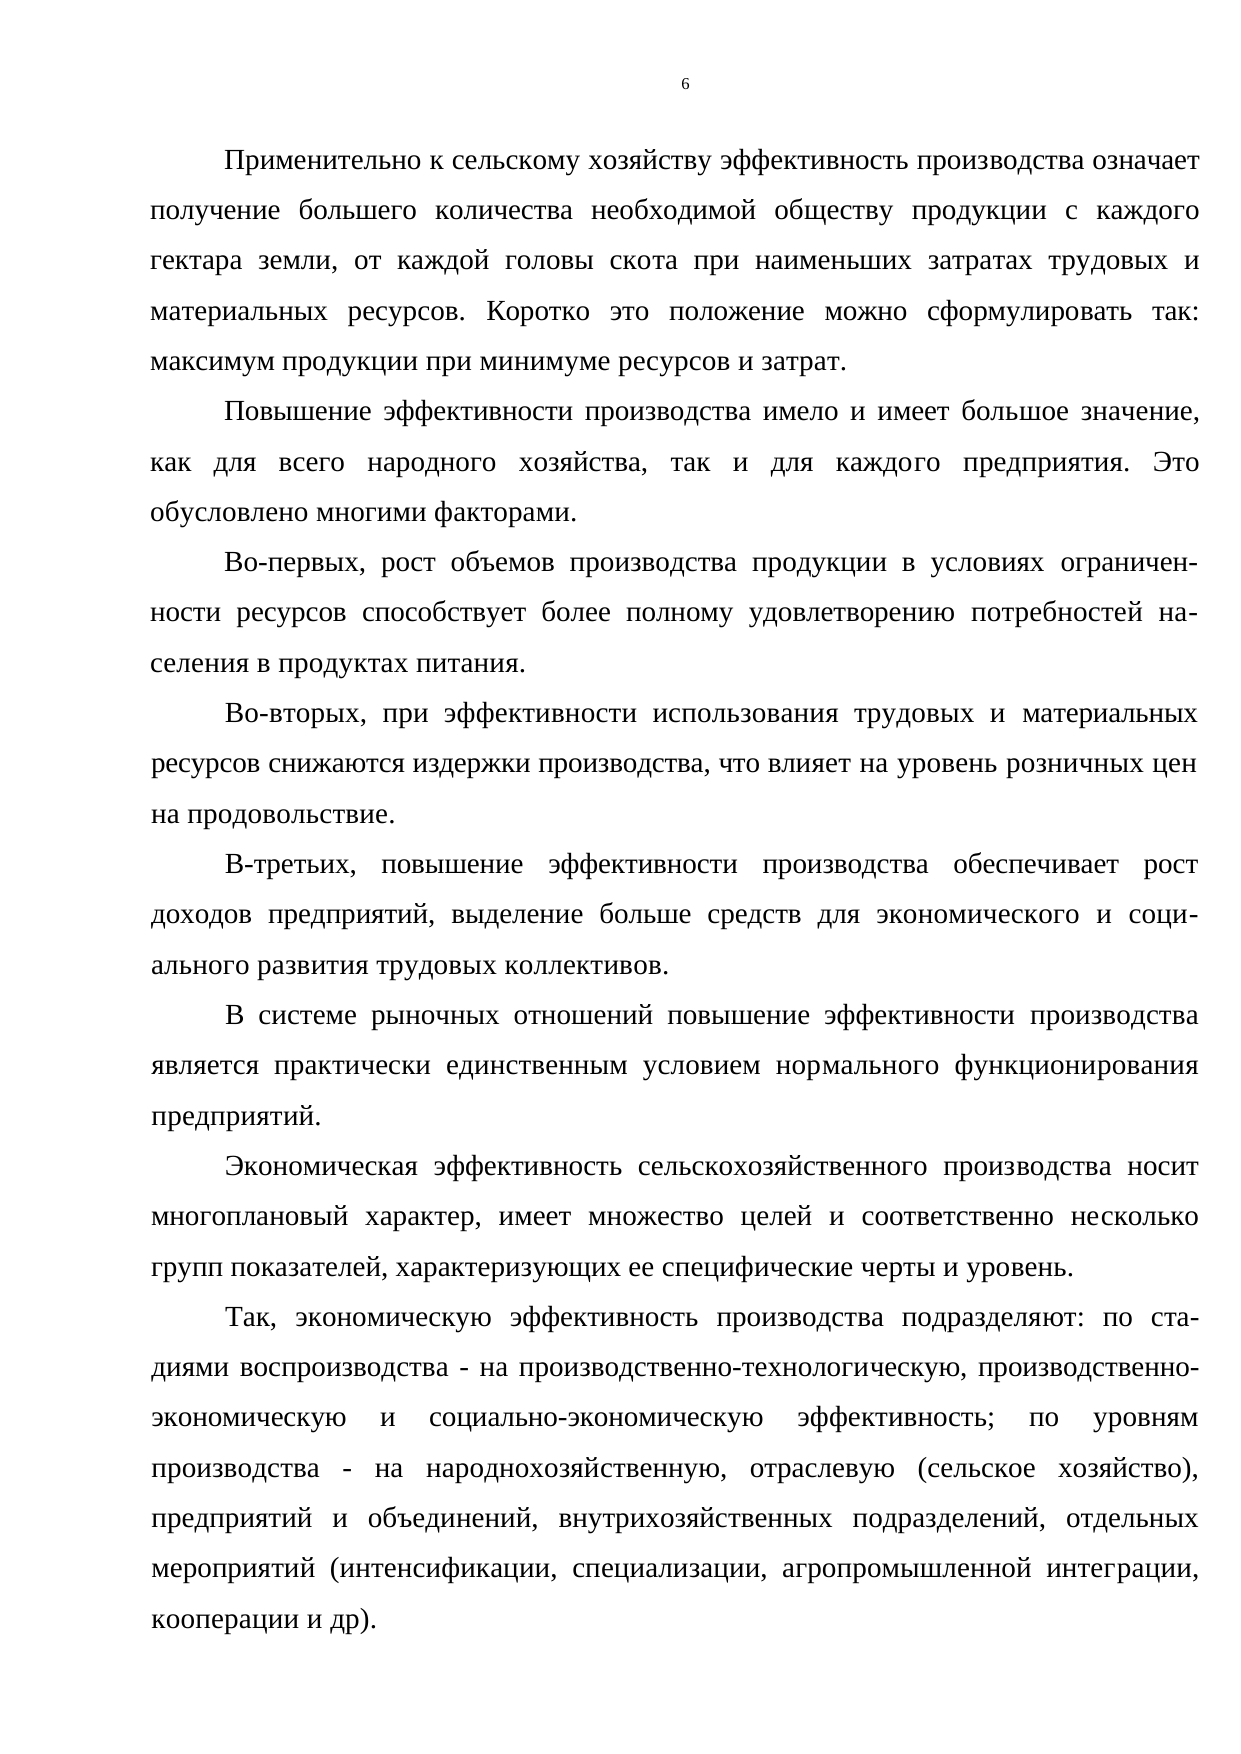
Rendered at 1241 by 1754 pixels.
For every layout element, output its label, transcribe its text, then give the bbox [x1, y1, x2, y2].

text Экономическая эффективность сельскохозяйственного производства носит многоплановый характер, имеет множество целей и соответственно несколько групп показателей, характеризующих ее специфические черты и уровень. [151, 1148, 1199, 1282]
text Так, экономическую эффективность производства подразделяют: по стадиями воспроизводства - на производственно-технологическую, производственно-экономическую и социально-экономическую эффективность; по уровням производства - на народнохозяйственную, отраслевую (сельское хозяйство), предприятий и объединений, внутрихозяйственных подразделений, отдельных мероприятий (интенсификации, специализации, агропромышленной интеграции, кооперации и др). [151, 1299, 1199, 1634]
text Повышение эффективности производства имело и имеет большое значение, как для всего народного хозяйства, так и для каждого предприятия. Это обусловлено многими факторами. [150, 393, 1200, 527]
text В системе рыночных отношений повышение эффективности производства является практически единственным условием нормального функционирования предприятий. [151, 997, 1198, 1131]
text Во-вторых, при эффективности использования трудовых и материальных ресурсов снижаются издержки производства, что влияет на уровень розничных цен на продовольствие. [151, 695, 1198, 829]
text В-третьих, повышение эффективности производства обеспечивает рост доходов предприятий, выделение больше средств для экономического и социального развития трудовых коллективов. [151, 846, 1198, 980]
text Во-первых, рост объемов производства продукции в условиях ограниченности ресурсов способствует более полному удовлетворению потребностей населения в продуктах питания. [150, 544, 1198, 678]
text Применительно к сельскому хозяйству эффективность производства означает получение большего количества необходимой обществу продукции с каждого гектара земли, от каждой головы скота при наименьших затратах трудовых и материальных ресурсов. Коротко это положение можно сформулировать так: максимум продукции при минимуме ресурсов и затрат. [150, 142, 1199, 377]
